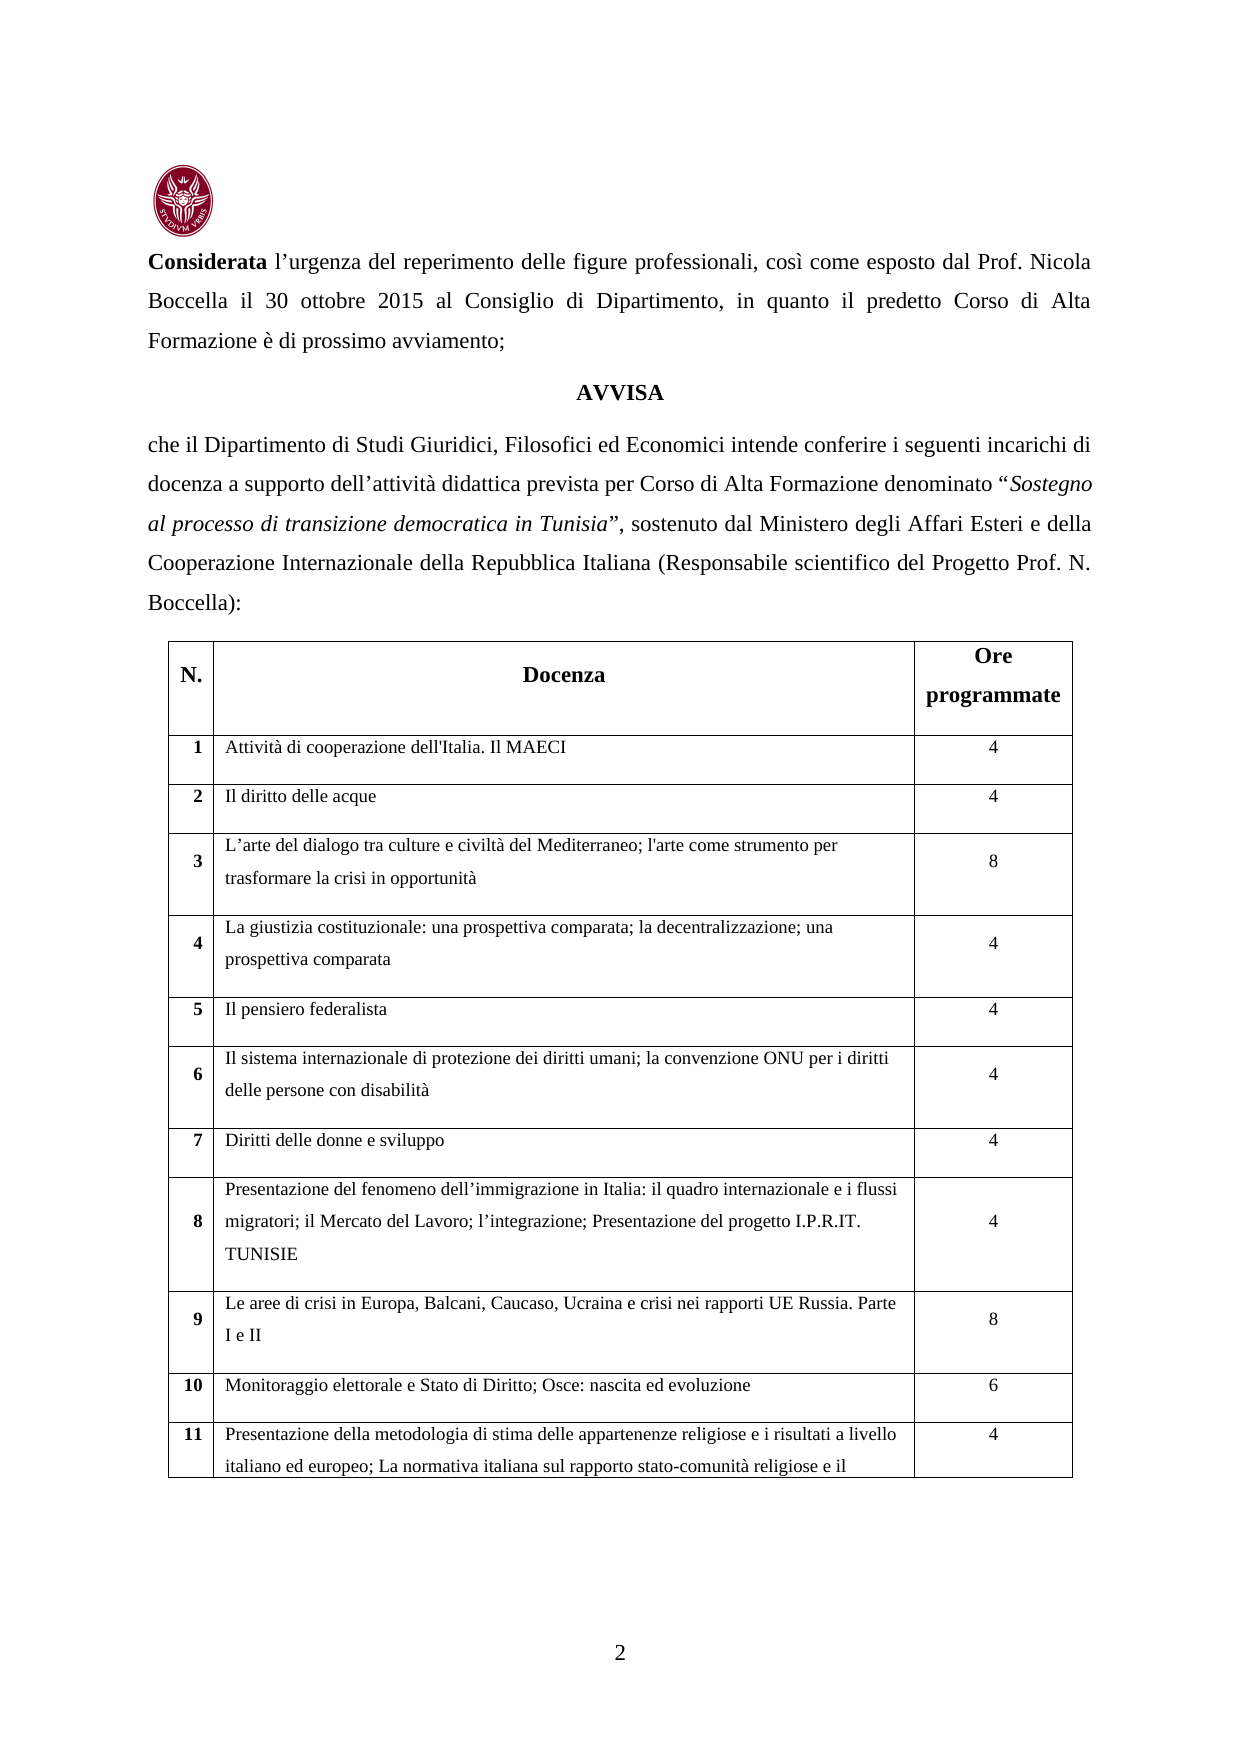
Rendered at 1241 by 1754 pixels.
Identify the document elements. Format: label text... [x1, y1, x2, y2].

table_cell 2 [169, 785, 213, 833]
table_cell 4 [915, 785, 1072, 833]
table_cell 4 [169, 916, 213, 997]
table_cell 10 [169, 1374, 213, 1422]
text Considerata l’urgenza del reperimento delle figure professionali, così come esposto dal Prof. Nicola Boccella il 30 ottobre 2015 al Consiglio di Dipartimento, in quanto il predetto Corso di Alta Formazione è di prossimo avviamento; [148, 248, 1092, 353]
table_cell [214, 1423, 914, 1477]
table_cell 11 [169, 1423, 213, 1477]
table_header Ore programmate [915, 642, 1072, 734]
table_cell L’arte del dialogo tra culture e civiltà del Mediterraneo; l'arte come strumento per trasformare la crisi in opportunità [214, 834, 914, 915]
table_cell 7 [169, 1129, 213, 1177]
table_cell Diritti delle donne e sviluppo [214, 1129, 914, 1177]
table_cell 1 [169, 736, 213, 784]
table_cell 4 [915, 916, 1072, 997]
table_cell Il diritto delle acque [214, 785, 914, 833]
table_cell Il pensiero federalista [214, 998, 914, 1046]
table_cell La giustizia costituzionale: una prospettiva comparata; la decentralizzazione; una prospettiva comparata [214, 916, 914, 997]
table_cell 4 [915, 1129, 1072, 1177]
table_cell 4 [915, 1178, 1072, 1291]
table_cell Attività di cooperazione dell'Italia. Il MAECI [214, 736, 914, 784]
text che il Dipartimento di Studi Giuridici, Filosofici ed Economici intende conferire i seguenti incarichi di docenza a supporto dell’attività didattica prevista per Corso di Alta Formazione denominato “Sostegno al processo di transizione democratica in Tunisia”, sostenuto dal Ministero degli Affari Esteri e della Cooperazione Internazionale della Repubblica Italiana (Responsabile scientifico del Progetto Prof. N. Boccella): [148, 431, 1092, 615]
table_cell 8 [915, 834, 1072, 915]
picture [0, 0, 414, 266]
table_header Docenza [214, 642, 914, 734]
table_cell 5 [169, 998, 213, 1046]
table_cell 8 [915, 1292, 1072, 1373]
table_cell 4 [915, 736, 1072, 784]
table_cell 4 [915, 1047, 1072, 1128]
table_cell 6 [169, 1047, 213, 1128]
table_cell Presentazione del fenomeno dell’immigrazione in Italia: il quadro internazionale e i flussi migratori; il Mercato del Lavoro; l’integrazione; Presentazione del progetto I.P.R.IT. TUNISIE [214, 1178, 914, 1291]
table_cell Il sistema internazionale di protezione dei diritti umani; la convenzione ONU per i diritti delle persone con disabilità [214, 1047, 914, 1128]
text AVVISA [148, 379, 1092, 405]
table_cell 6 [915, 1374, 1072, 1422]
table_cell 8 [169, 1178, 213, 1291]
table_cell 9 [169, 1292, 213, 1373]
table_cell 4 [915, 1423, 1072, 1477]
table_header N. [169, 642, 213, 734]
table_cell Monitoraggio elettorale e Stato di Diritto; Osce: nascita ed evoluzione [214, 1374, 914, 1422]
table_cell Le aree di crisi in Europa, Balcani, Caucaso, Ucraina e crisi nei rapporti UE Russia. Parte I e II [214, 1292, 914, 1373]
table_cell 4 [915, 998, 1072, 1046]
table_cell 3 [169, 834, 213, 915]
